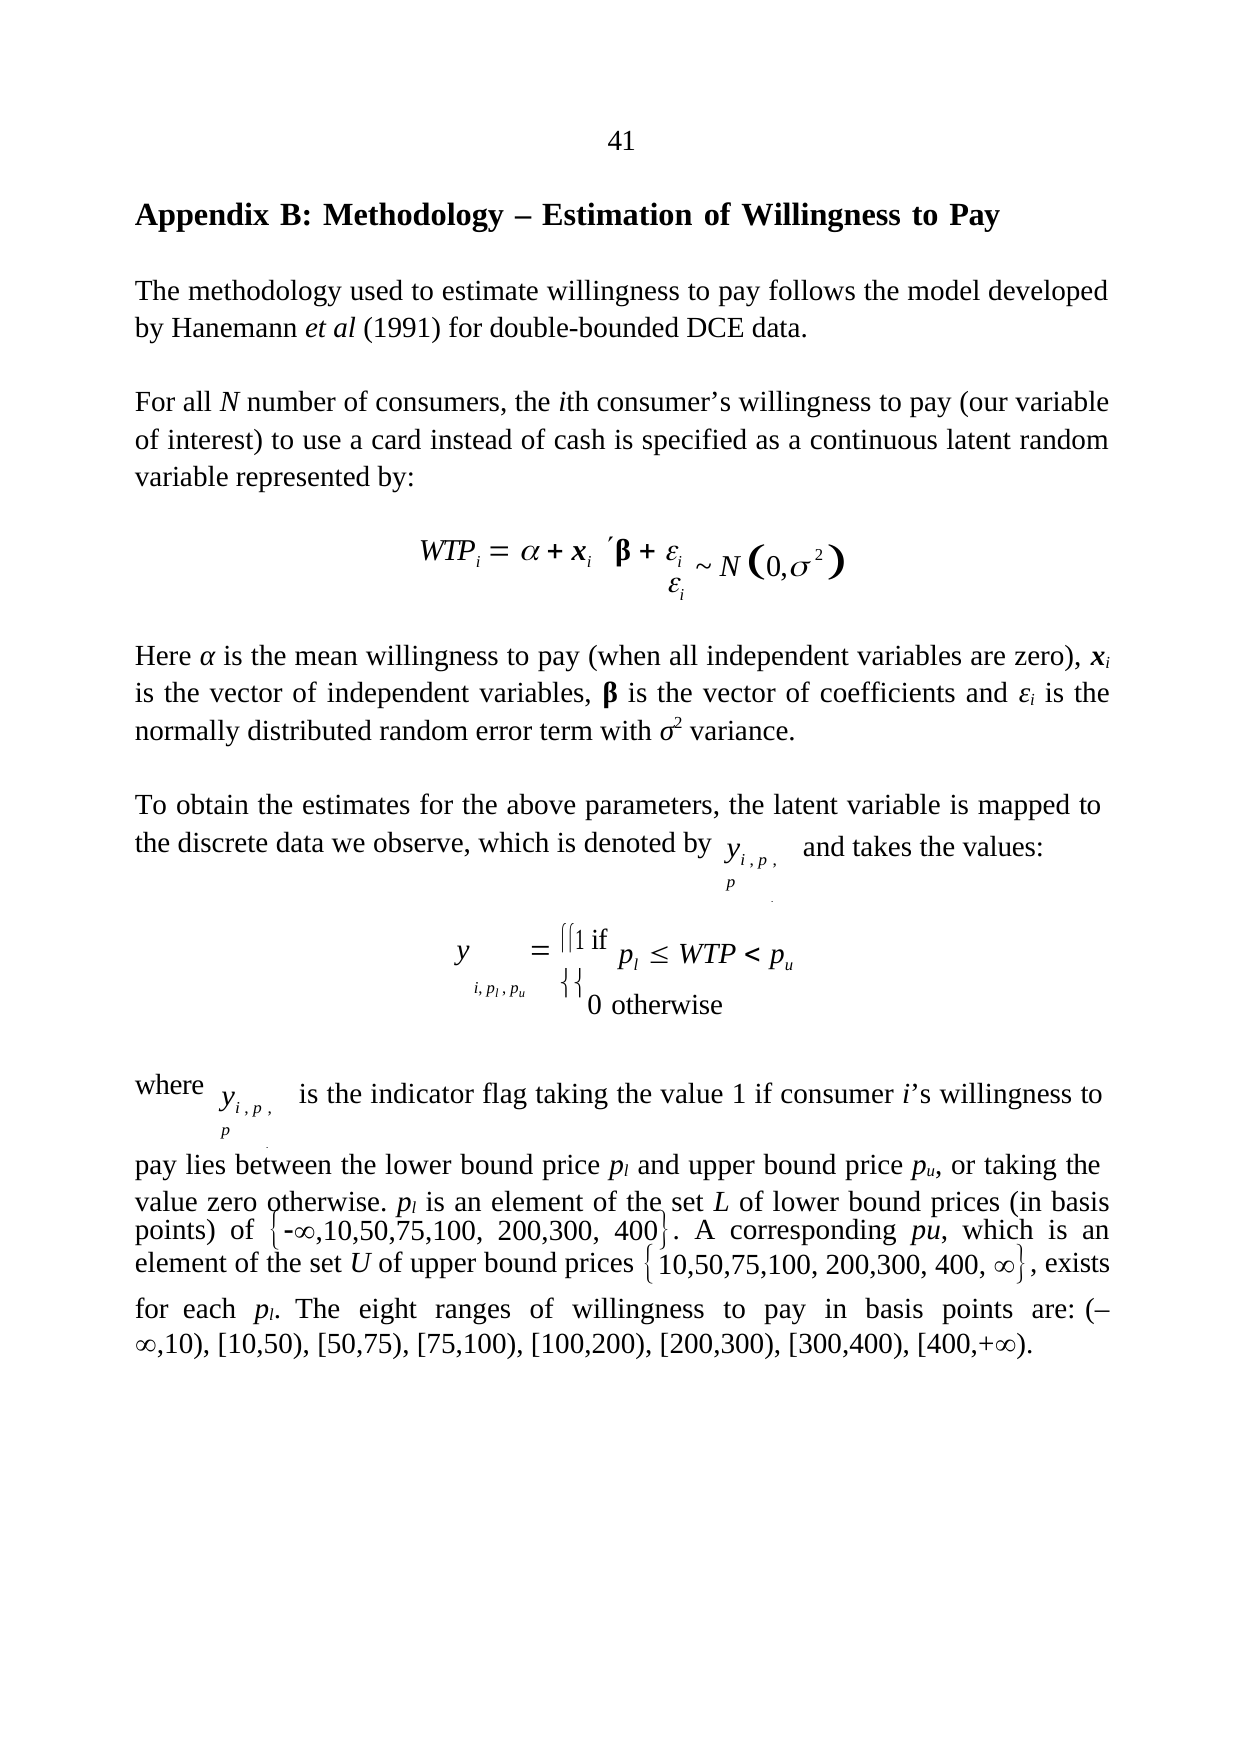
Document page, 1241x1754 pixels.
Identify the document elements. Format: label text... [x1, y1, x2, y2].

text pay lies between the lower bound price pl and upper bound price pu, or taking the [134, 1147, 1121, 1180]
subtitle Appendix B: Methodology – Estimation of Willingness to Pay [134, 195, 1121, 232]
text For all N number of consumers, the ith consumer’s willingness to pay (our variable of interest) to use a card instead of cash is specified as a continuous latent random variable represented by: [134, 384, 1110, 492]
text value zero otherwise. pl is an element of the set L of lower bound prices (in basis points) of ,10,50,75,100, 200,300, 400. A corresponding pu, which is an element of the set U of upper bound prices 10,50,75,100, 200,300, 400, , exists [134, 1188, 1110, 1283]
text i, pl , pu [121, 978, 525, 1000]
text for each pl. The eight ranges of willingness to pay in basis points are: (–,10), [10,50), [50,75), [75,100), [100,200), [200,300), [300,400), [400,+). [134, 1291, 1110, 1360]
text To obtain the estimates for the above parameters, the latent variable is mapped to [134, 787, 1121, 821]
text yi , p , p [726, 830, 784, 891]
text and takes the values: [803, 829, 1121, 862]
text yi , p , p [221, 1078, 278, 1139]
text where [134, 1067, 206, 1101]
text WTPi    xiβ  i i [418, 532, 686, 604]
text pl  WTP  pu [619, 935, 1121, 971]
text the discrete data we observe, which is denoted by [134, 825, 712, 858]
text 0 otherwise [559, 978, 1121, 1024]
text The methodology used to estimate willingness to pay follows the model developed by Hanemann et al (1991) for double-bounded DCE data. [134, 273, 1109, 344]
text Here α is the mean willingness to pay (when all independent variables are zero), xi is the vector of independent variables, β is the vector of coefficients and εi is the normally distributed random error term with σ2 variance. [134, 638, 1110, 746]
text ~ N 0, 2  [695, 532, 1121, 587]
text is the indicator flag taking the value 1 if consumer i’s willingness to [299, 1076, 1121, 1110]
text 1 if [121, 927, 608, 955]
